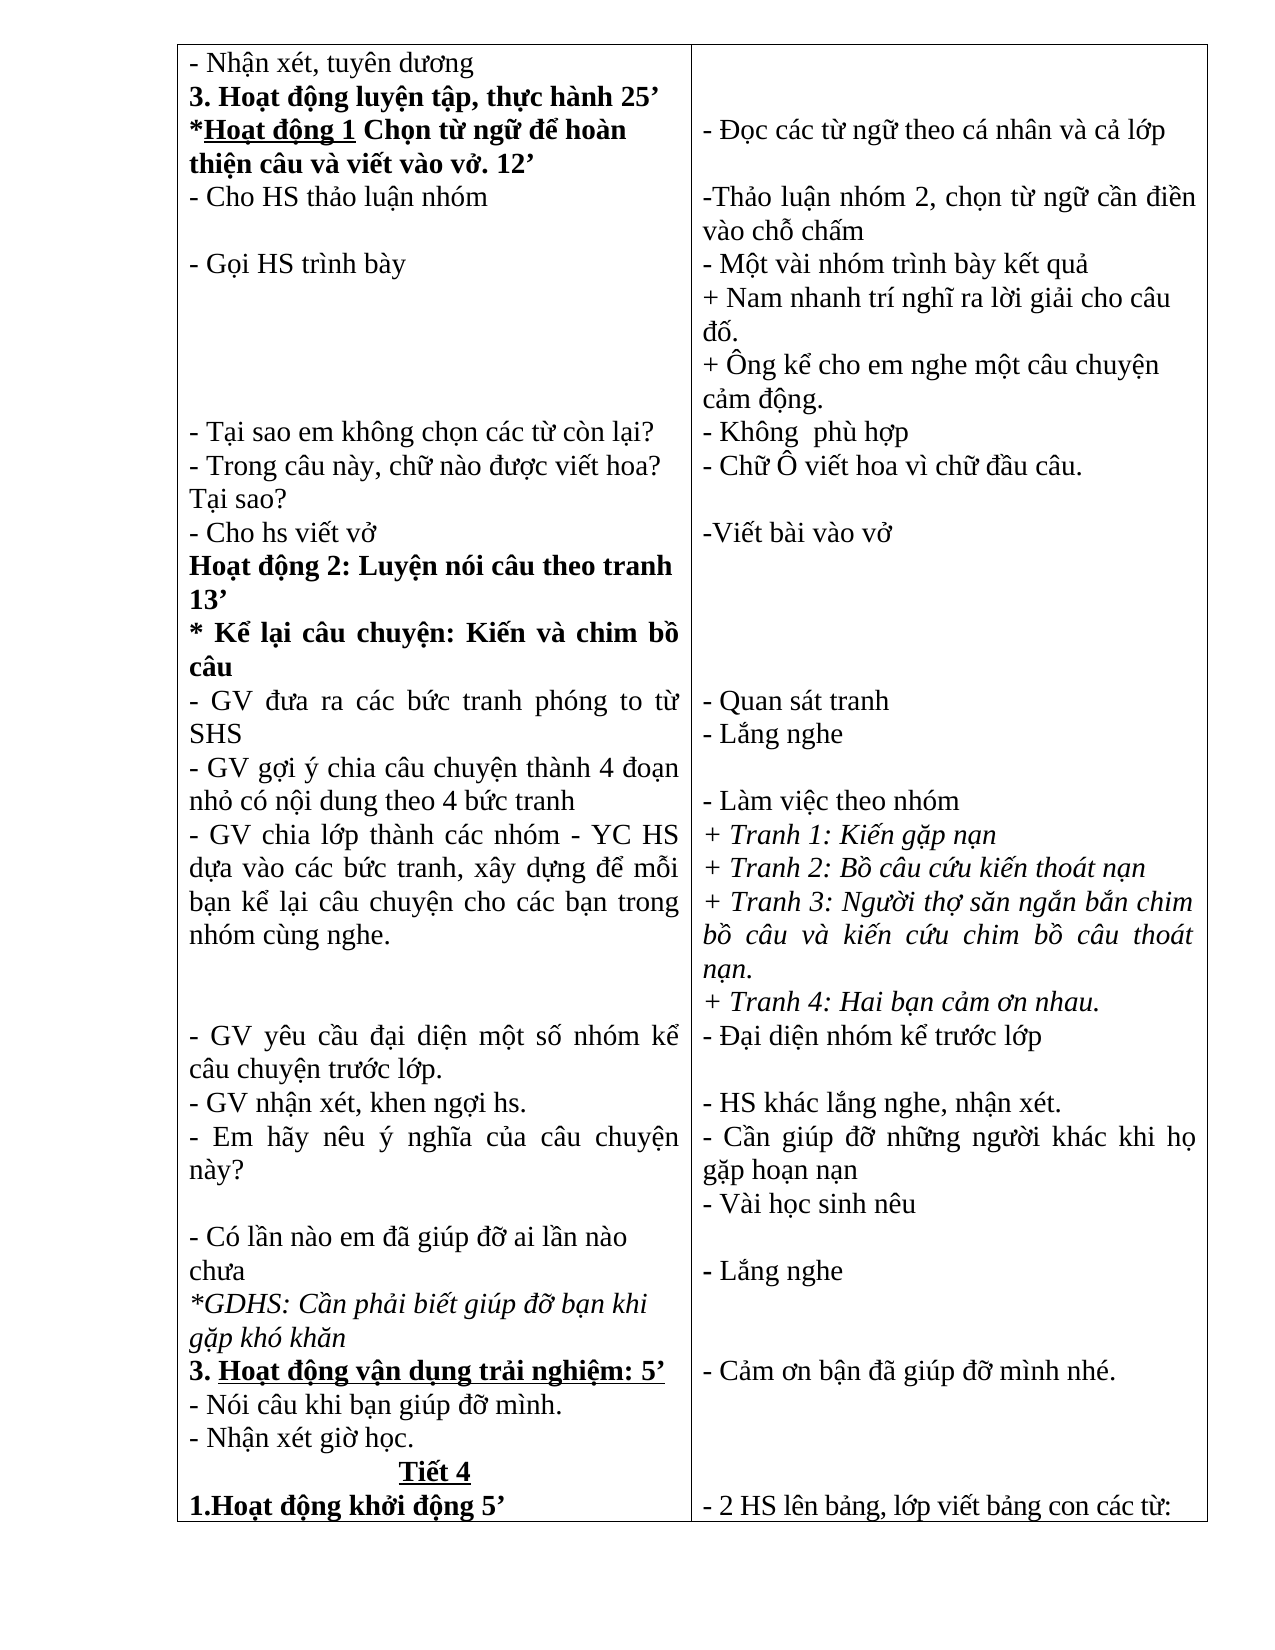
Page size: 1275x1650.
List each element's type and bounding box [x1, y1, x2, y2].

table_header [692, 45, 1207, 1521]
table_header [178, 45, 691, 1521]
